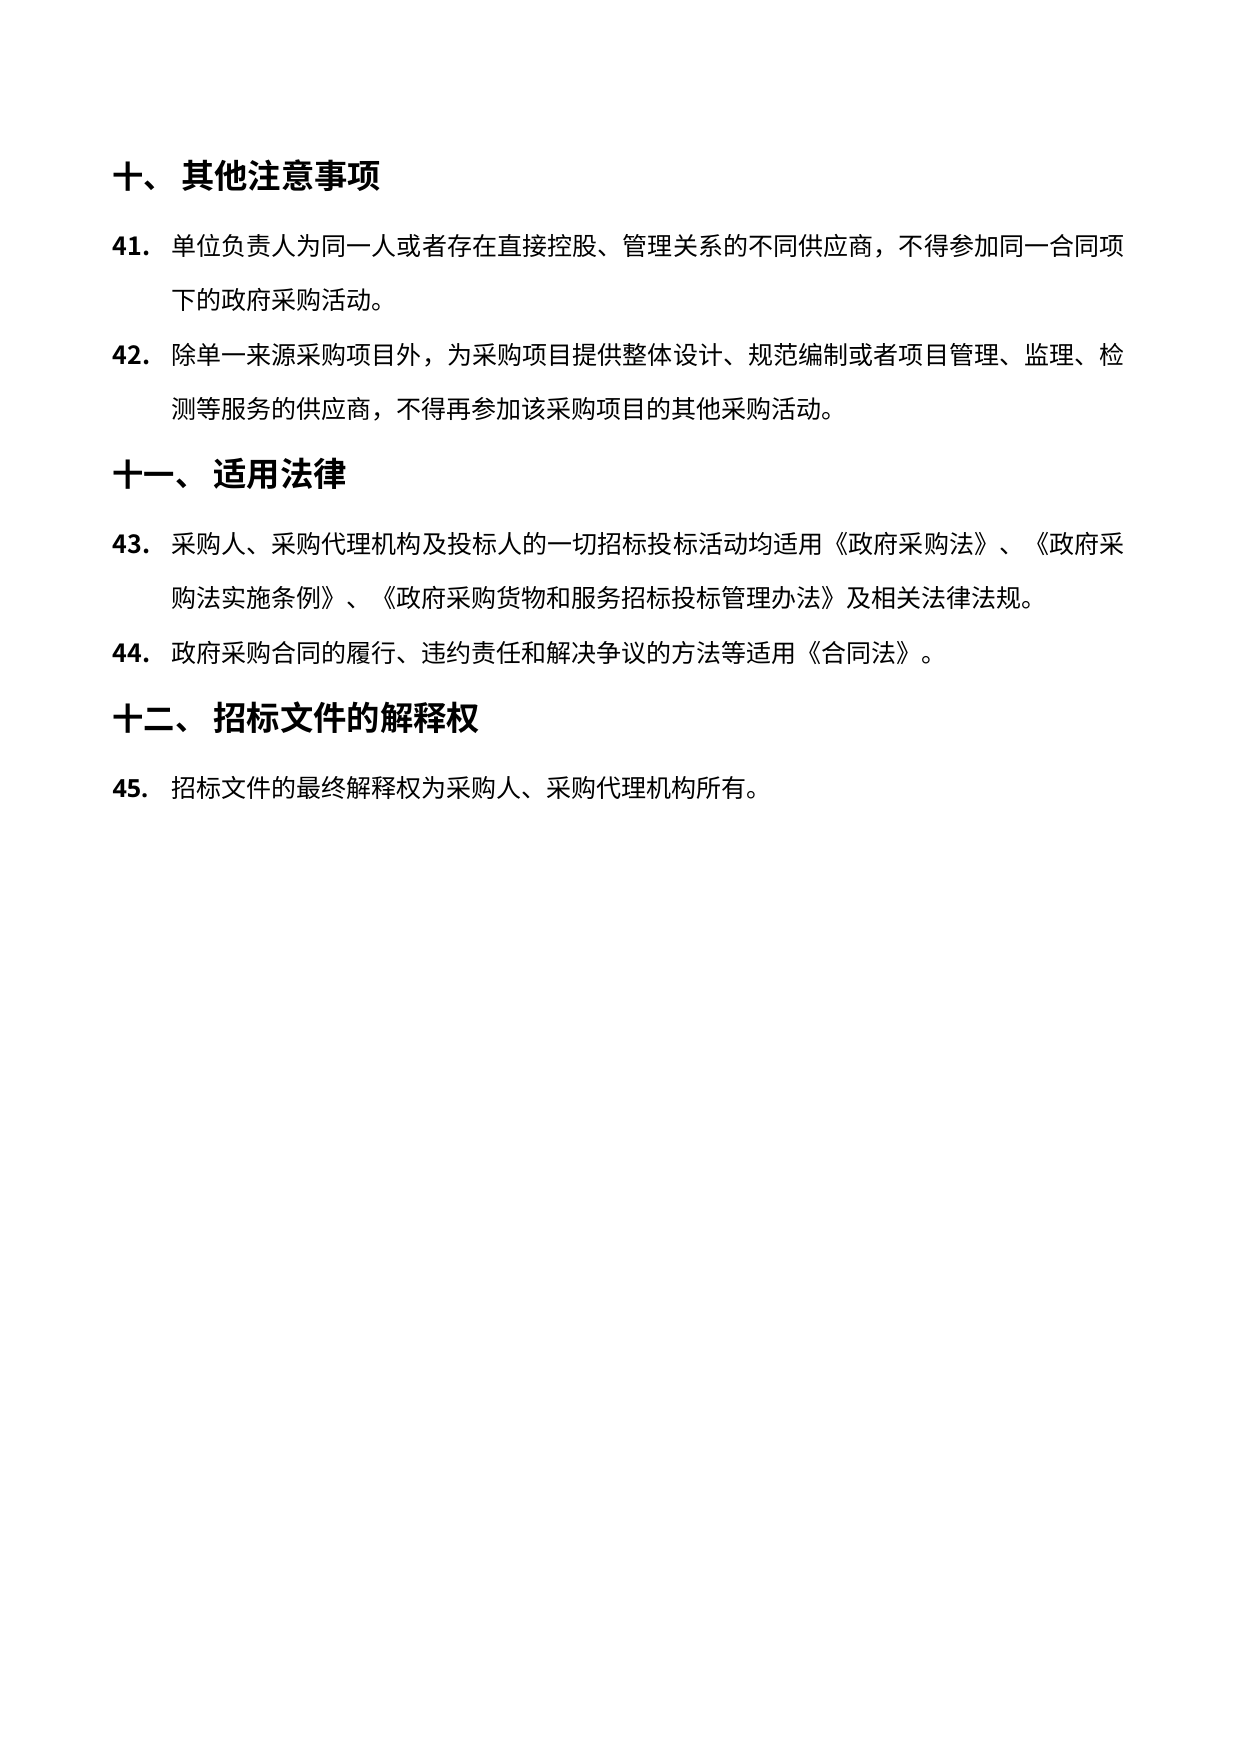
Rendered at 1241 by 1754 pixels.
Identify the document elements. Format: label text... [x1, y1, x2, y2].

subtitle 其他注意事项 [112, 150, 1128, 198]
list 除单一来源采购项目外，为采购项目提供整体设计、规范编制或者项目管理、监理、检测等服务的供应商，不得再参加该采购项目的其他采购活动。 [112, 335, 1128, 426]
list 政府采购合同的履行、违约责任和解决争议的方法等适用《合同法》。 [112, 633, 1128, 669]
subtitle 适用法律 [112, 448, 1128, 496]
list 招标文件的最终解释权为采购人、采购代理机构所有。 [112, 768, 1128, 804]
list 采购人、采购代理机构及投标人的一切招标投标活动均适用《政府采购法》、《政府采购法实施条例》、《政府采购货物和服务招标投标管理办法》及相关法律法规。 [112, 524, 1128, 615]
list 单位负责人为同一人或者存在直接控股、管理关系的不同供应商，不得参加同一合同项下的政府采购活动。 [112, 226, 1128, 317]
subtitle 招标文件的解释权 [112, 692, 1128, 740]
